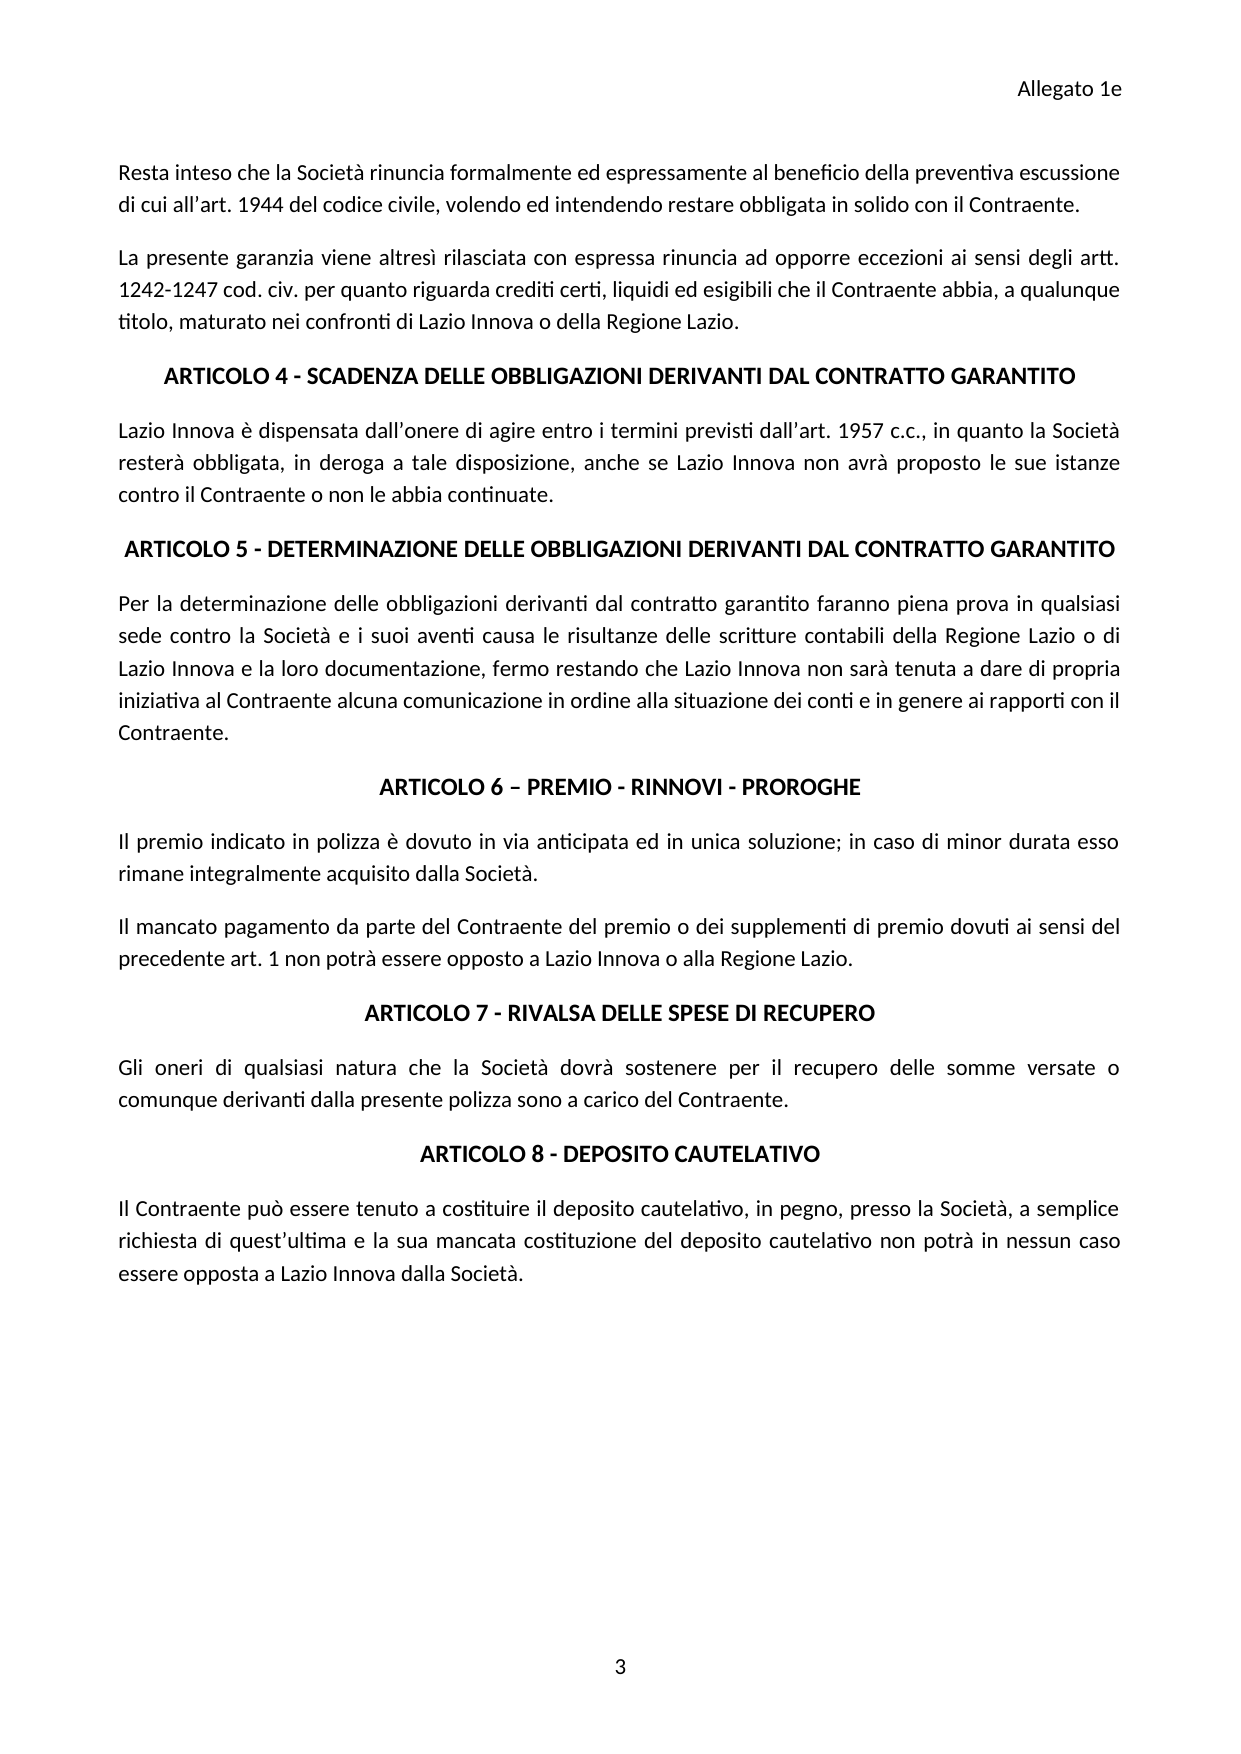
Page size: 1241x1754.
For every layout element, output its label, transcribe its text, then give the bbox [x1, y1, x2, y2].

text La presente garanzia viene altresì rilasciata con espressa rinuncia ad opporre eccezioni ai sensi degli artt. 1242-1247 cod. civ. per quanto riguarda crediti certi, liquidi ed esigibili che il Contraente abbia, a qualunque titolo, maturato nei confronti di Lazio Innova o della Regione Lazio. [118, 243, 1122, 335]
text Per la determinazione delle obbligazioni derivanti dal contratto garantito faranno piena prova in qualsiasi sede contro la Società e i suoi aventi causa le risultanze delle scritture contabili della Regione Lazio o di Lazio Innova e la loro documentazione, fermo restando che Lazio Innova non sarà tenuta a dare di propria iniziativa al Contraente alcuna comunicazione in ordine alla situazione dei conti e in genere ai rapporti con il Contraente. [118, 589, 1122, 746]
text Resta inteso che la Società rinuncia formalmente ed espressamente al beneficio della preventiva escussione di cui all’art. 1944 del codice civile, volendo ed intendendo restare obbligata in solido con il Contraente. [118, 158, 1122, 218]
text Lazio Innova è dispensata dall’onere di agire entro i termini previsti dall’art. 1957 c.c., in quanto la Società resterà obbligata, in deroga a tale disposizione, anche se Lazio Innova non avrà proposto le sue istanze contro il Contraente o non le abbia continuate. [118, 416, 1122, 509]
text ARTICOLO 6 – PREMIO - RINNOVI - PROROGHE [118, 771, 1122, 802]
text ARTICOLO 5 - DETERMINAZIONE DELLE OBBLIGAZIONI DERIVANTI DAL CONTRATTO GARANTITO [118, 534, 1122, 564]
text ARTICOLO 4 - SCADENZA DELLE OBBLIGAZIONI DERIVANTI DAL CONTRATTO GARANTITO [118, 360, 1122, 391]
text Il premio indicato in polizza è dovuto in via anticipata ed in unica soluzione; in caso di minor durata esso rimane integralmente acquisito dalla Società. [118, 827, 1122, 887]
text ARTICOLO 7 - RIVALSA DELLE SPESE DI RECUPERO [118, 997, 1122, 1028]
text Il Contraente può essere tenuto a costituire il deposito cautelativo, in pegno, presso la Società, a semplice richiesta di quest’ultima e la sua mancata costituzione del deposito cautelativo non potrà in nessun caso essere opposta a Lazio Innova dalla Società. [118, 1194, 1122, 1287]
text ARTICOLO 8 - DEPOSITO CAUTELATIVO [118, 1138, 1122, 1169]
text Il mancato pagamento da parte del Contraente del premio o dei supplementi di premio dovuti ai sensi del precedente art. 1 non potrà essere opposto a Lazio Innova o alla Regione Lazio. [118, 912, 1122, 972]
text Gli oneri di qualsiasi natura che la Società dovrà sostenere per il recupero delle somme versate o comunque derivanti dalla presente polizza sono a carico del Contraente. [118, 1053, 1122, 1113]
